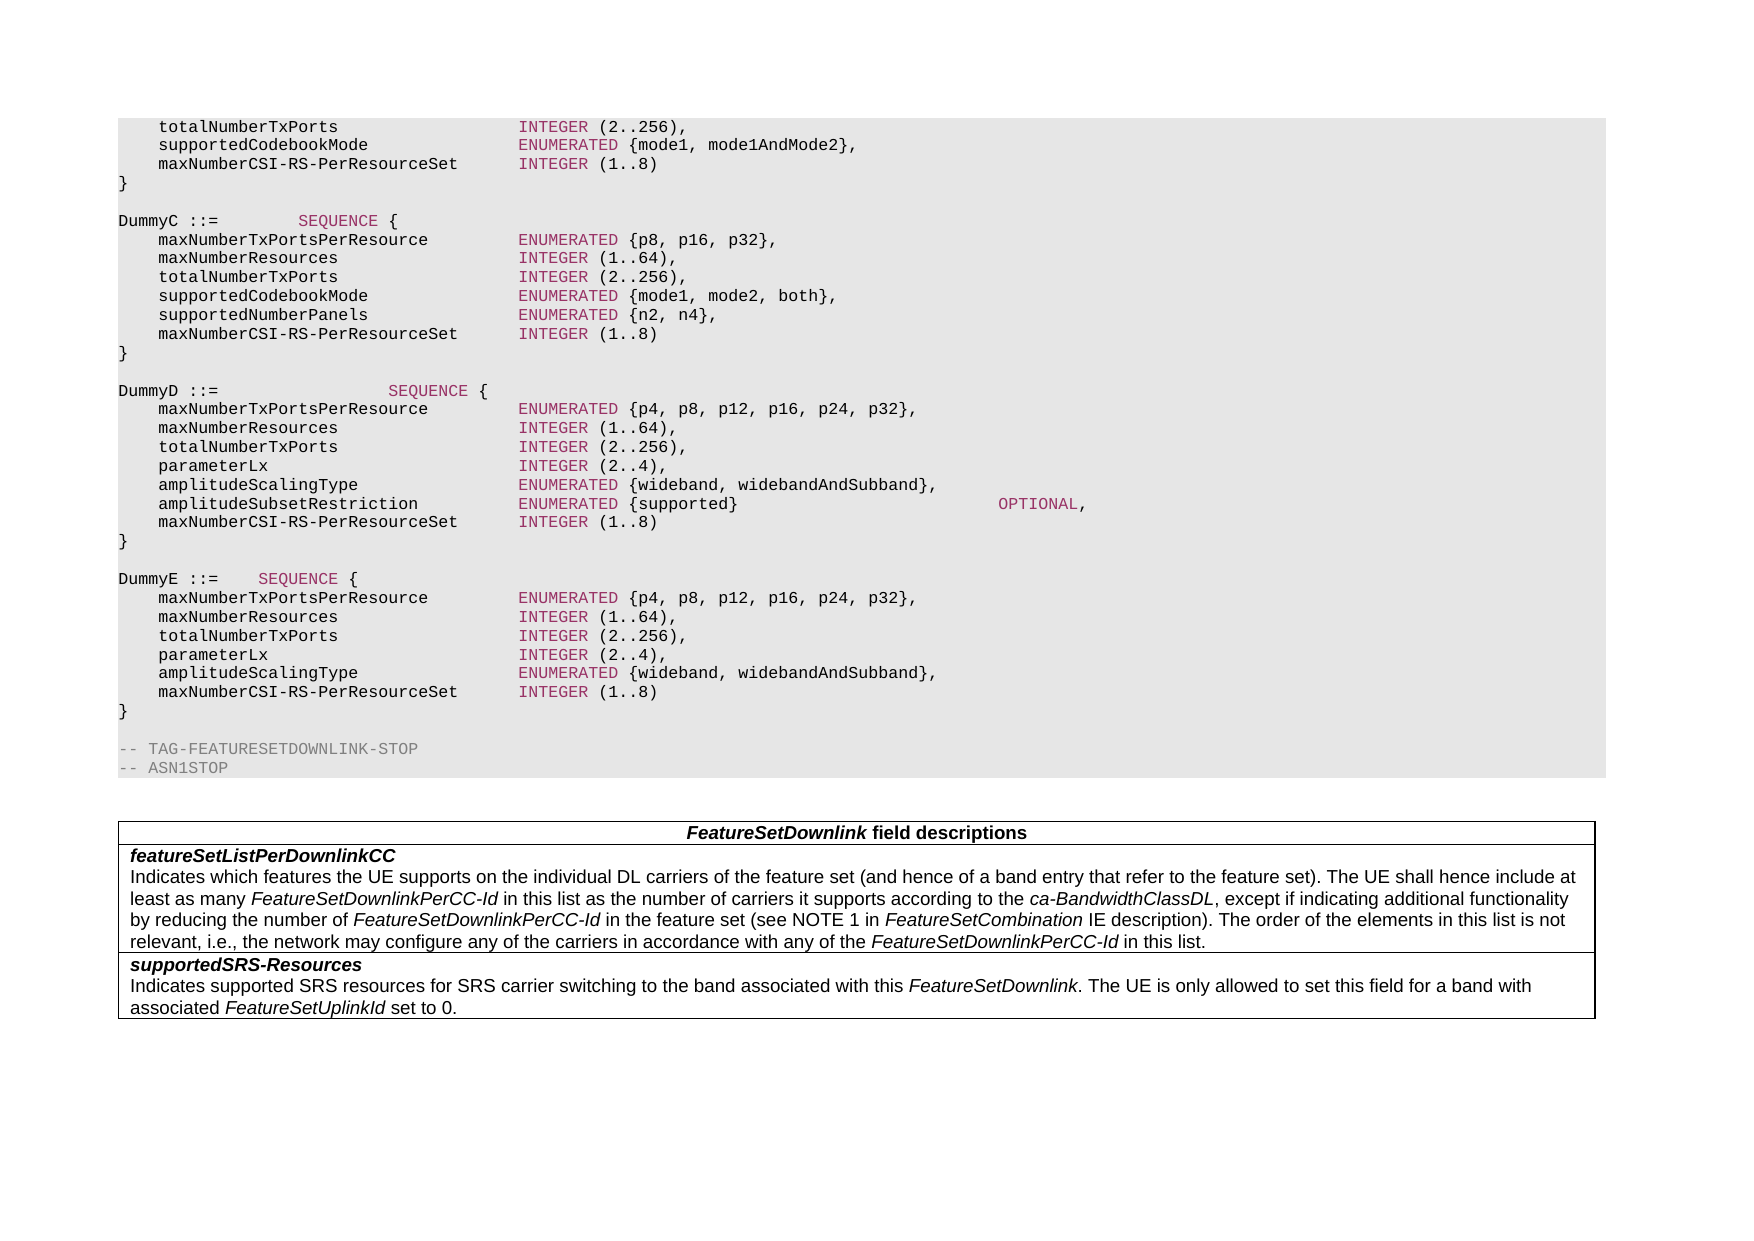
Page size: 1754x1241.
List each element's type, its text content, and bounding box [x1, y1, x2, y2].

text DummyE ::= SEQUENCE { [118, 571, 1606, 589]
text maxNumberCSI-RS-PerResourceSet INTEGER (1..8) [118, 156, 1606, 175]
text } [118, 533, 1606, 552]
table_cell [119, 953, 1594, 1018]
text maxNumberTxPortsPerResource ENUMERATED {p8, p16, p32}, [118, 231, 1606, 250]
text } [118, 344, 1606, 363]
text totalNumberTxPorts INTEGER (2..256), [118, 439, 1606, 457]
text amplitudeSubsetRestriction ENUMERATED {supported} OPTIONAL, [118, 495, 1606, 514]
text totalNumberTxPorts INTEGER (2..256), [118, 269, 1606, 288]
text totalNumberTxPorts INTEGER (2..256), [118, 627, 1606, 646]
text -- TAG-FEATURESETDOWNLINK-STOP [118, 740, 1606, 759]
text totalNumberTxPorts INTEGER (2..256), [118, 118, 1606, 137]
text DummyD ::= SEQUENCE { [118, 382, 1606, 401]
text maxNumberCSI-RS-PerResourceSet INTEGER (1..8) [118, 684, 1606, 703]
text parameterLx INTEGER (2..4), [118, 457, 1606, 476]
text parameterLx INTEGER (2..4), [118, 646, 1606, 665]
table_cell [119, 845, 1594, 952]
text maxNumberResources INTEGER (1..64), [118, 608, 1606, 627]
text maxNumberResources INTEGER (1..64), [118, 250, 1606, 269]
text maxNumberTxPortsPerResource ENUMERATED {p4, p8, p12, p16, p24, p32}, [118, 401, 1606, 420]
text -- ASN1STOP [118, 759, 1606, 778]
text supportedNumberPanels ENUMERATED {n2, n4}, [118, 307, 1606, 326]
text maxNumberResources INTEGER (1..64), [118, 420, 1606, 439]
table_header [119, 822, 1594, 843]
text maxNumberTxPortsPerResource ENUMERATED {p4, p8, p12, p16, p24, p32}, [118, 589, 1606, 608]
text maxNumberCSI-RS-PerResourceSet INTEGER (1..8) [118, 326, 1606, 344]
text supportedCodebookMode ENUMERATED {mode1, mode1AndMode2}, [118, 137, 1606, 156]
text maxNumberCSI-RS-PerResourceSet INTEGER (1..8) [118, 514, 1606, 533]
text } [118, 703, 1606, 721]
text DummyC ::= SEQUENCE { [118, 212, 1606, 231]
text amplitudeScalingType ENUMERATED {wideband, widebandAndSubband}, [118, 476, 1606, 495]
text } [118, 175, 1606, 193]
text amplitudeScalingType ENUMERATED {wideband, widebandAndSubband}, [118, 665, 1606, 684]
text supportedCodebookMode ENUMERATED {mode1, mode2, both}, [118, 288, 1606, 307]
